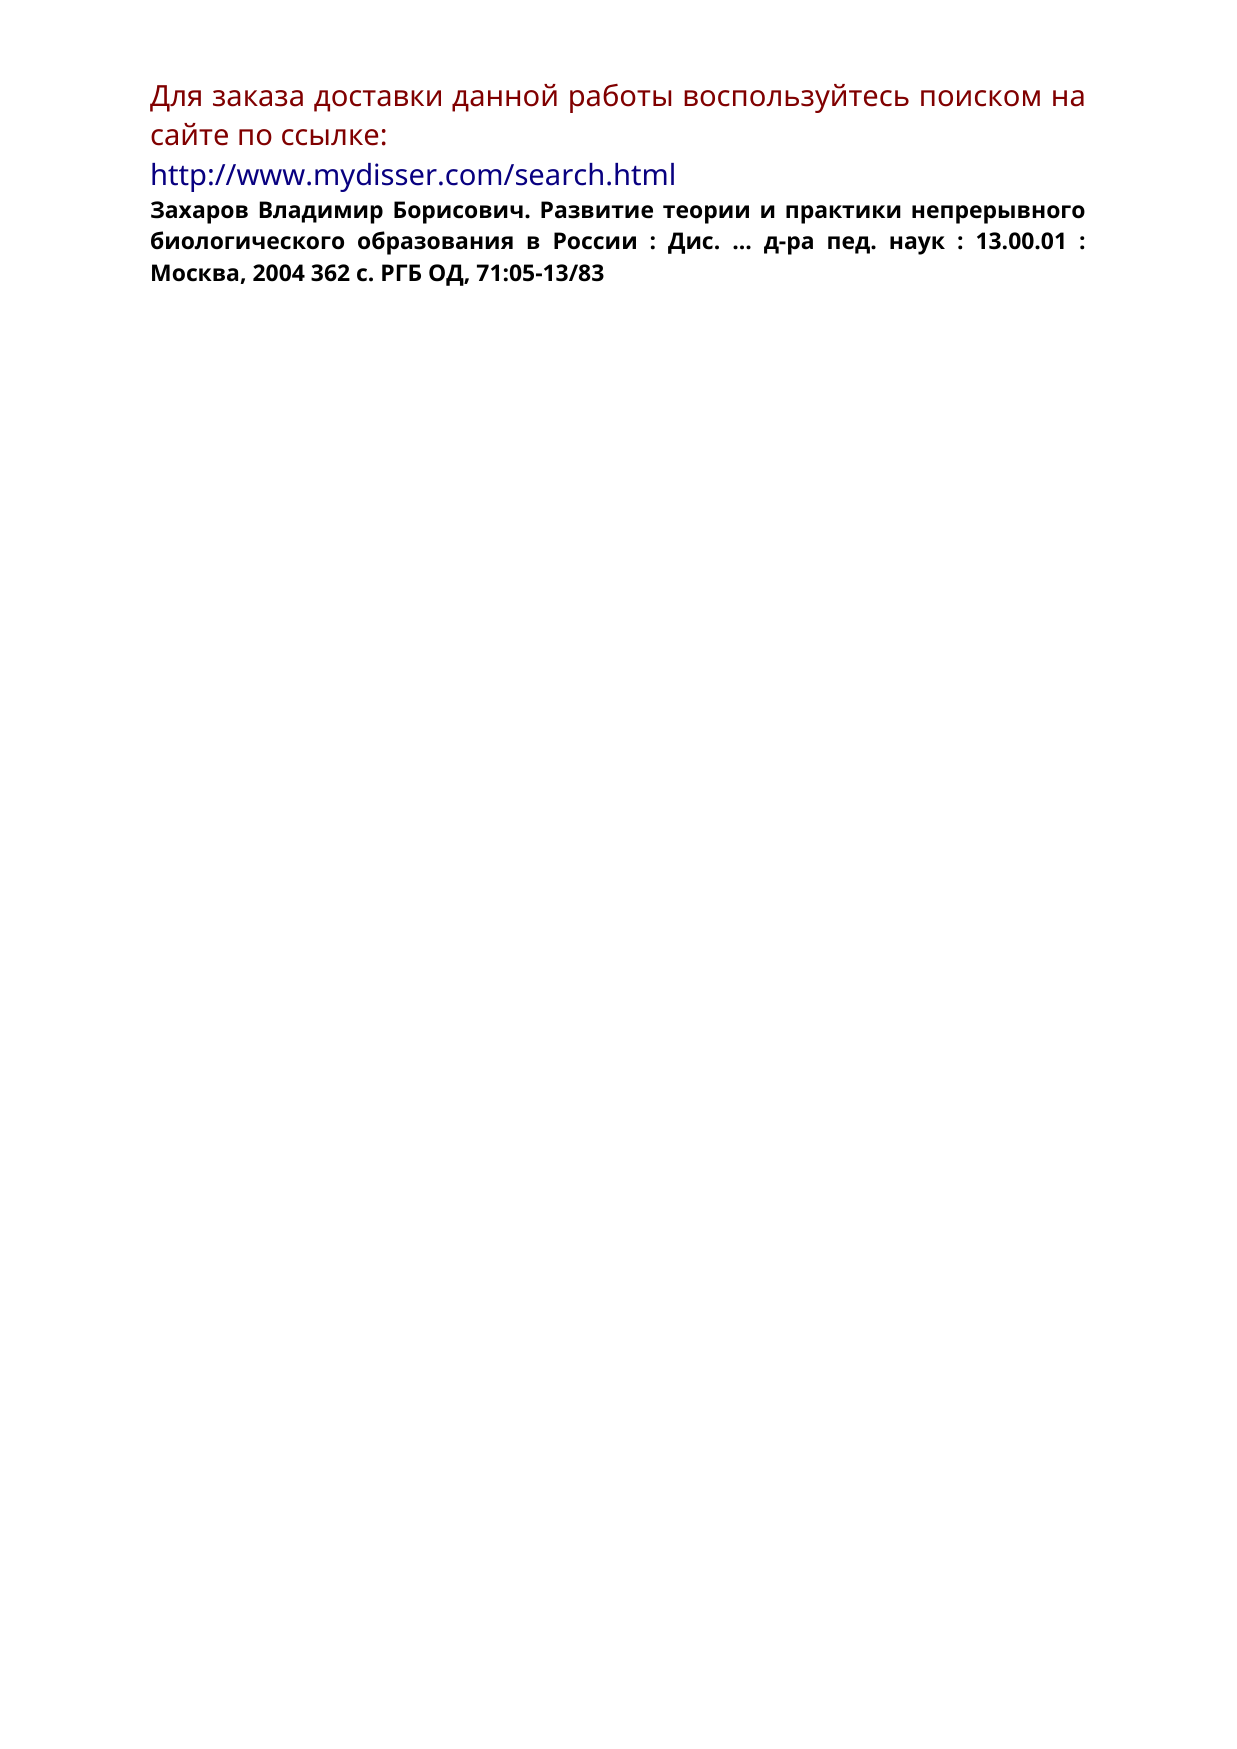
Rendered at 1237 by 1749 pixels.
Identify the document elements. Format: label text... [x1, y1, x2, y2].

text Захаров Владимир Борисович. Развитие теории и практики непрерывного биологического образования в России : Дис. ... д-ра пед. наук : 13.00.01 : Москва, 2004 362 c. РГБ ОД, 71:05-13/83 [150, 194, 1086, 288]
